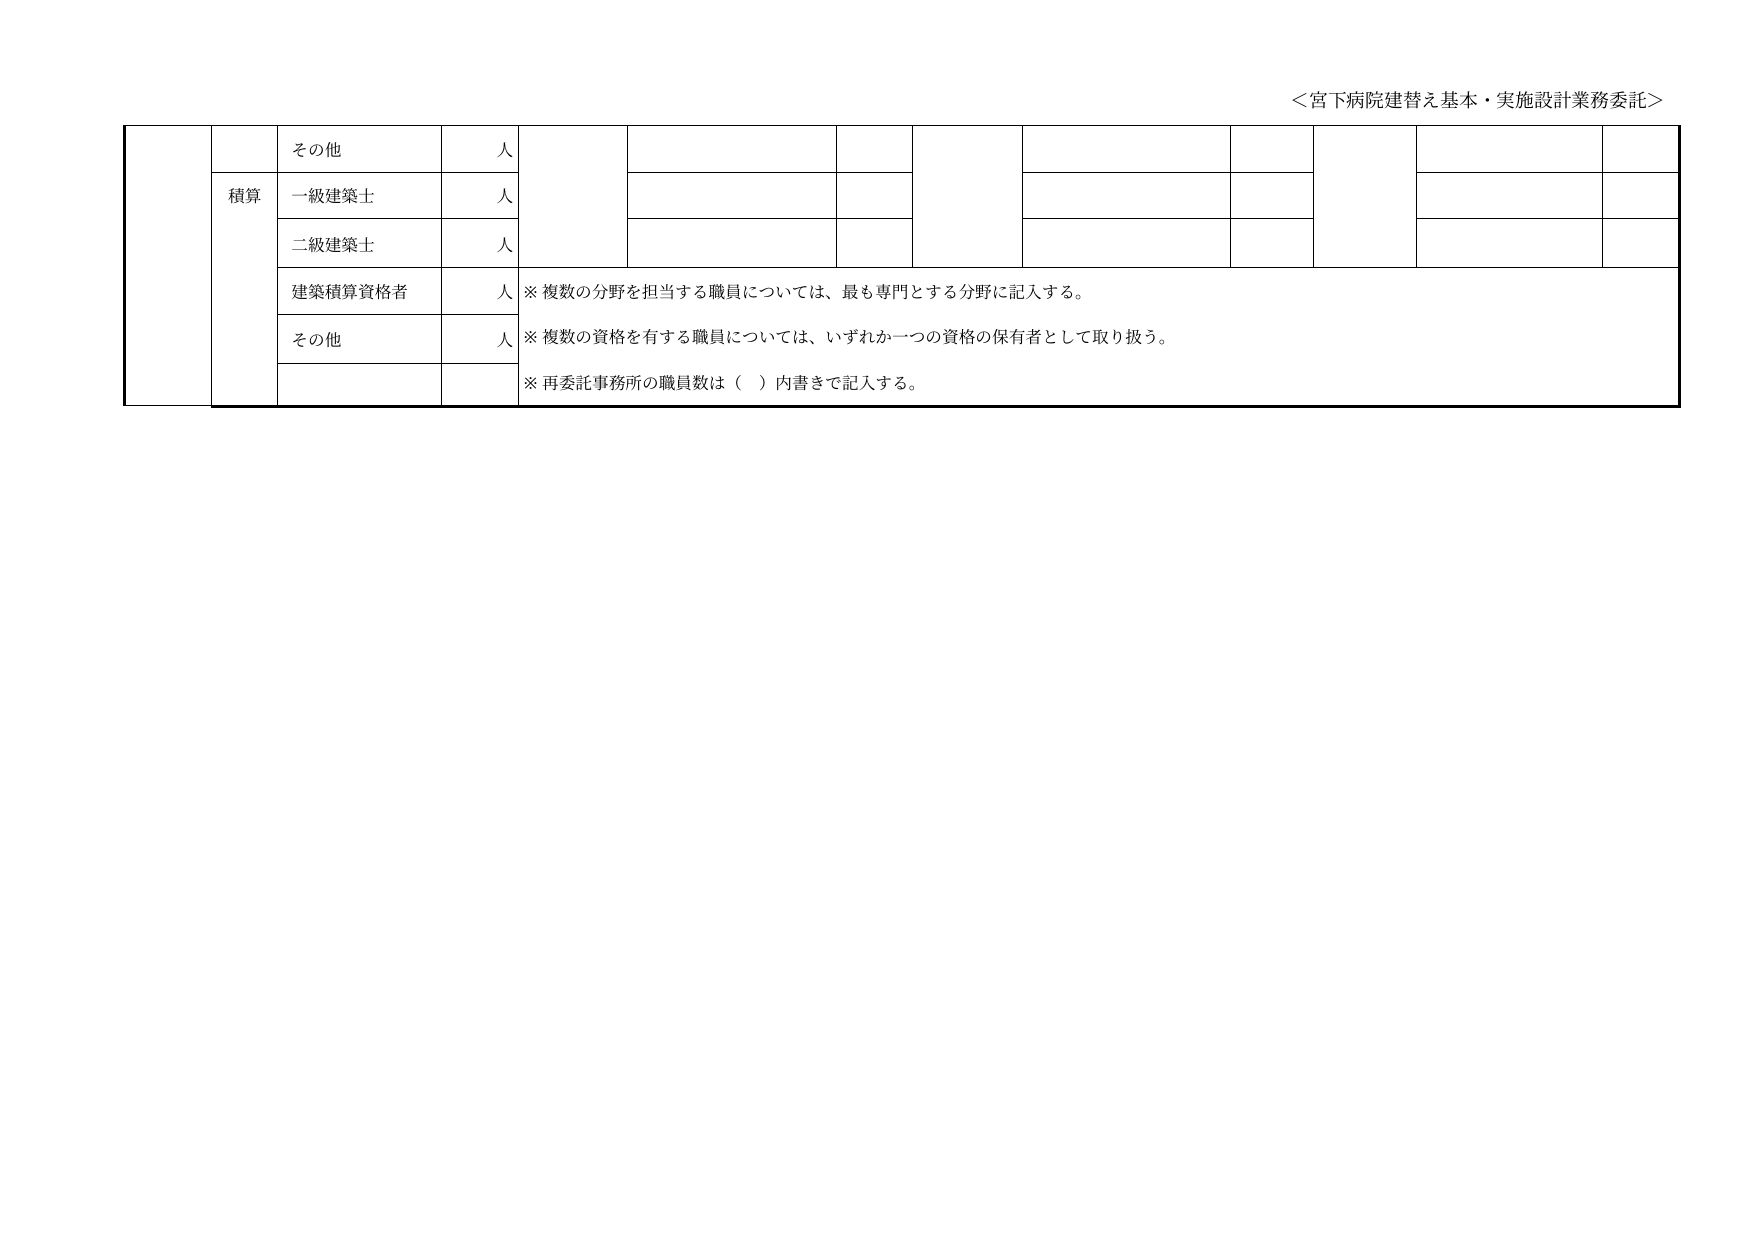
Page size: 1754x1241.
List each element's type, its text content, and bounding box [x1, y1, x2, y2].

table_cell [1231, 173, 1313, 218]
table_cell [1603, 126, 1678, 172]
table_cell ※ 複数の分野を担当する職員については、最も専門とする分野に記入する。 ※ 複数の資格を有する職員については、いずれか一つの資格の保有者として取り扱う。 ※ 再委託事務所の職員数は（ ）内書きで記入する。 [519, 268, 1678, 405]
table_cell [628, 219, 836, 267]
table_cell [1603, 173, 1678, 218]
table_cell [628, 126, 836, 172]
table_cell [1023, 219, 1230, 267]
table_cell 積算 [212, 173, 277, 405]
table_cell [1231, 219, 1313, 267]
table_cell [1023, 173, 1230, 218]
table_cell 建築積算資格者 [278, 268, 441, 314]
table_cell [1417, 219, 1602, 267]
table_cell [628, 173, 836, 218]
table_cell [1023, 126, 1230, 172]
table_cell 人 [442, 126, 518, 172]
table_cell [1417, 126, 1602, 172]
table_cell 人 [442, 219, 518, 267]
table_cell [1417, 173, 1602, 218]
table_cell 人 [442, 315, 518, 362]
table_cell 二級建築士 [278, 219, 441, 267]
table_cell [278, 364, 441, 405]
table_cell [837, 173, 912, 218]
table_cell [1231, 126, 1313, 172]
table_cell 人 [442, 268, 518, 314]
table_cell [837, 219, 912, 267]
table_cell [837, 126, 912, 172]
table_cell その他 [278, 315, 441, 362]
table_cell 一級建築士 [278, 173, 441, 218]
table_cell 人 [442, 173, 518, 218]
table_cell [1603, 219, 1678, 267]
table_cell [442, 364, 518, 405]
table_cell その他 [278, 126, 441, 172]
